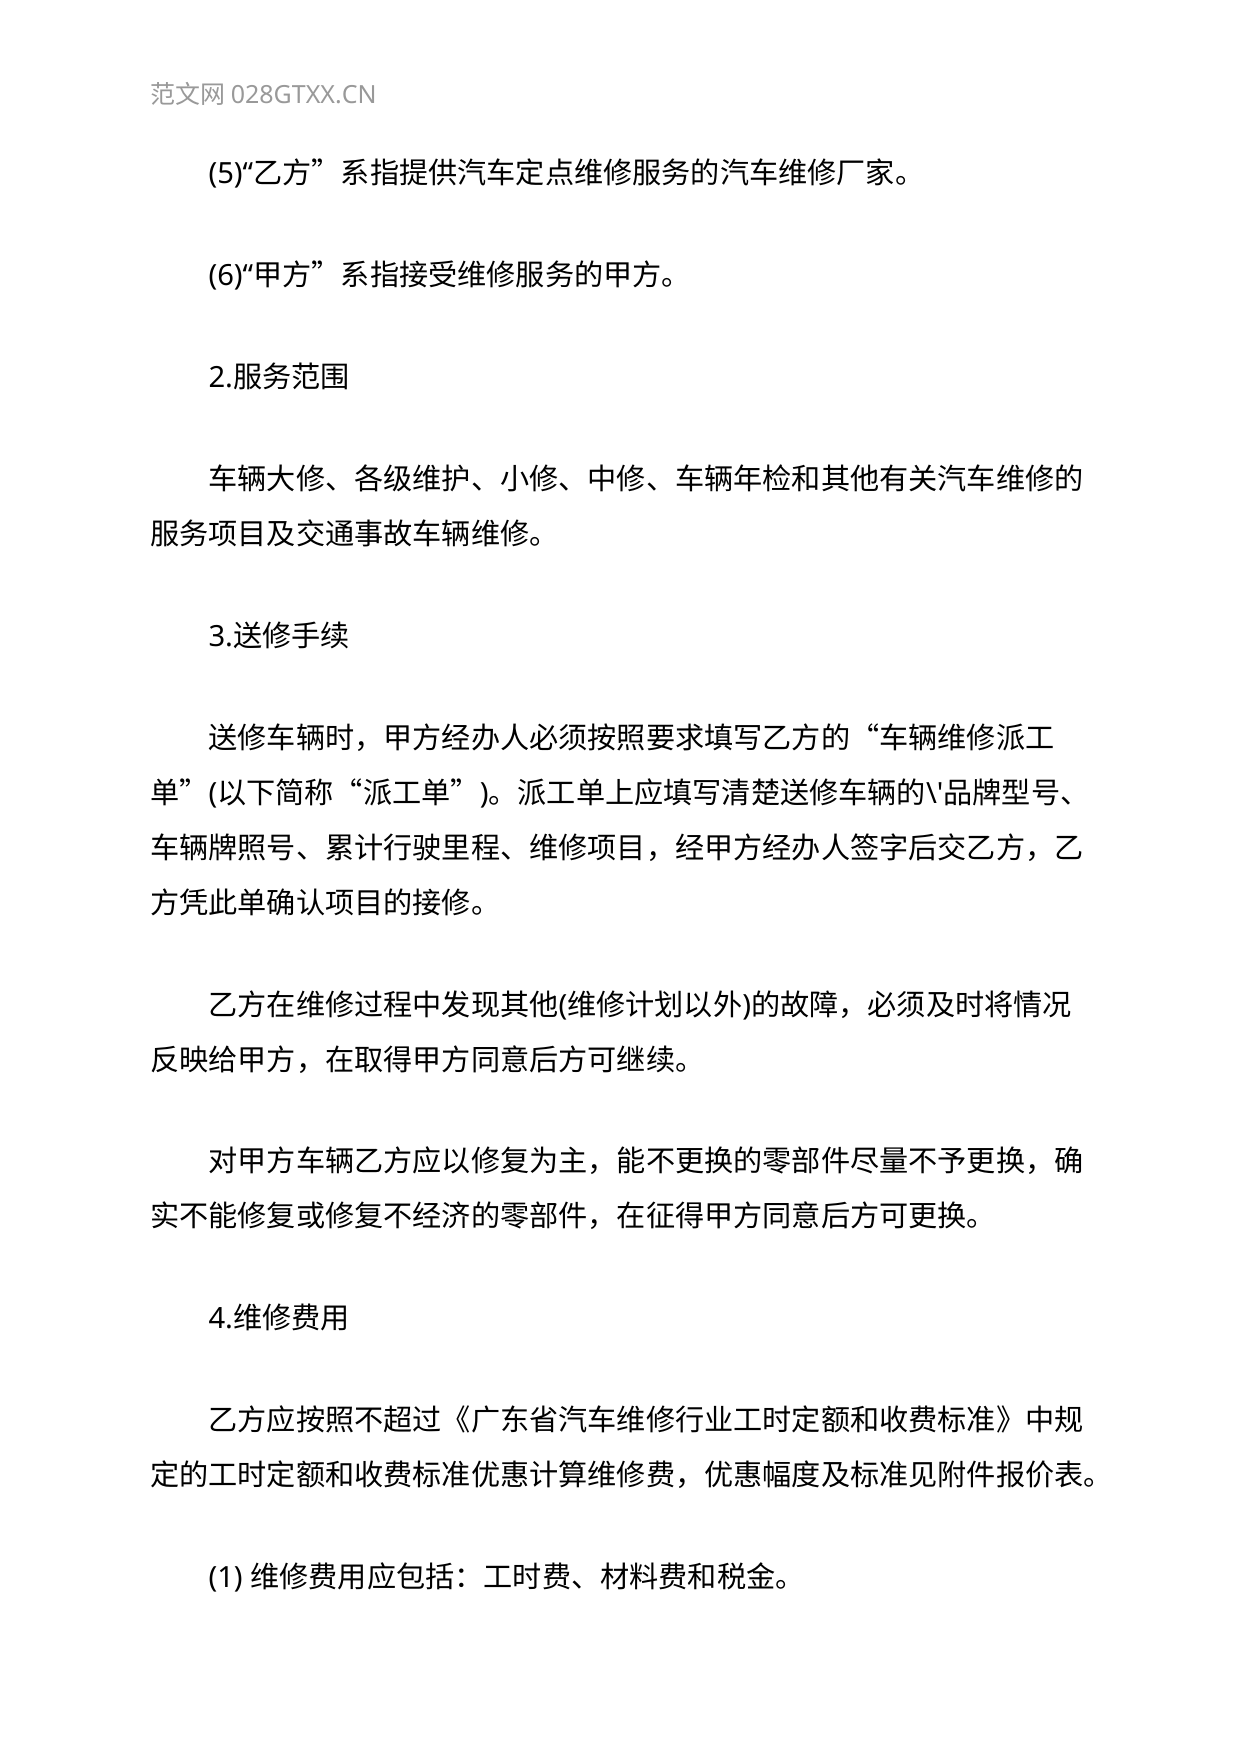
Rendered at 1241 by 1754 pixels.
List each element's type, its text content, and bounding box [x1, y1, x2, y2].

text 送修车辆时，甲方经办人必须按照要求填写乙方的“车辆维修派工单”(以下简称“派工单”)。派工单上应填写清楚送修车辆的\'品牌型号、车辆牌照号、累计行驶里程、维修项目，经甲方经办人签字后交乙方，乙方凭此单确认项目的接修。 [150, 714, 1090, 922]
text 车辆大修、各级维护、小修、中修、车辆年检和其他有关汽车维修的服务项目及交通事故车辆维修。 [150, 456, 1090, 553]
text (5)“乙方”系指提供汽车定点维修服务的汽车维修厂家。 [150, 150, 1090, 192]
text 乙方在维修过程中发现其他(维修计划以外)的故障，必须及时将情况反映给甲方，在取得甲方同意后方可继续。 [150, 981, 1090, 1078]
text (6)“甲方”系指接受维修服务的甲方。 [150, 252, 1090, 294]
text (1) 维修费用应包括：工时费、材料费和税金。 [150, 1553, 1090, 1596]
text 2.服务范围 [150, 354, 1090, 396]
text 对甲方车辆乙方应以修复为主，能不更换的零部件尽量不予更换，确实不能修复或修复不经济的零部件，在征得甲方同意后方可更换。 [150, 1138, 1090, 1235]
text 4.维修费用 [150, 1294, 1090, 1337]
text 3.送修手续 [150, 613, 1090, 655]
text 乙方应按照不超过《广东省汽车维修行业工时定额和收费标准》中规定的工时定额和收费标准优惠计算维修费，优惠幅度及标准见附件报价表。 [150, 1397, 1090, 1494]
